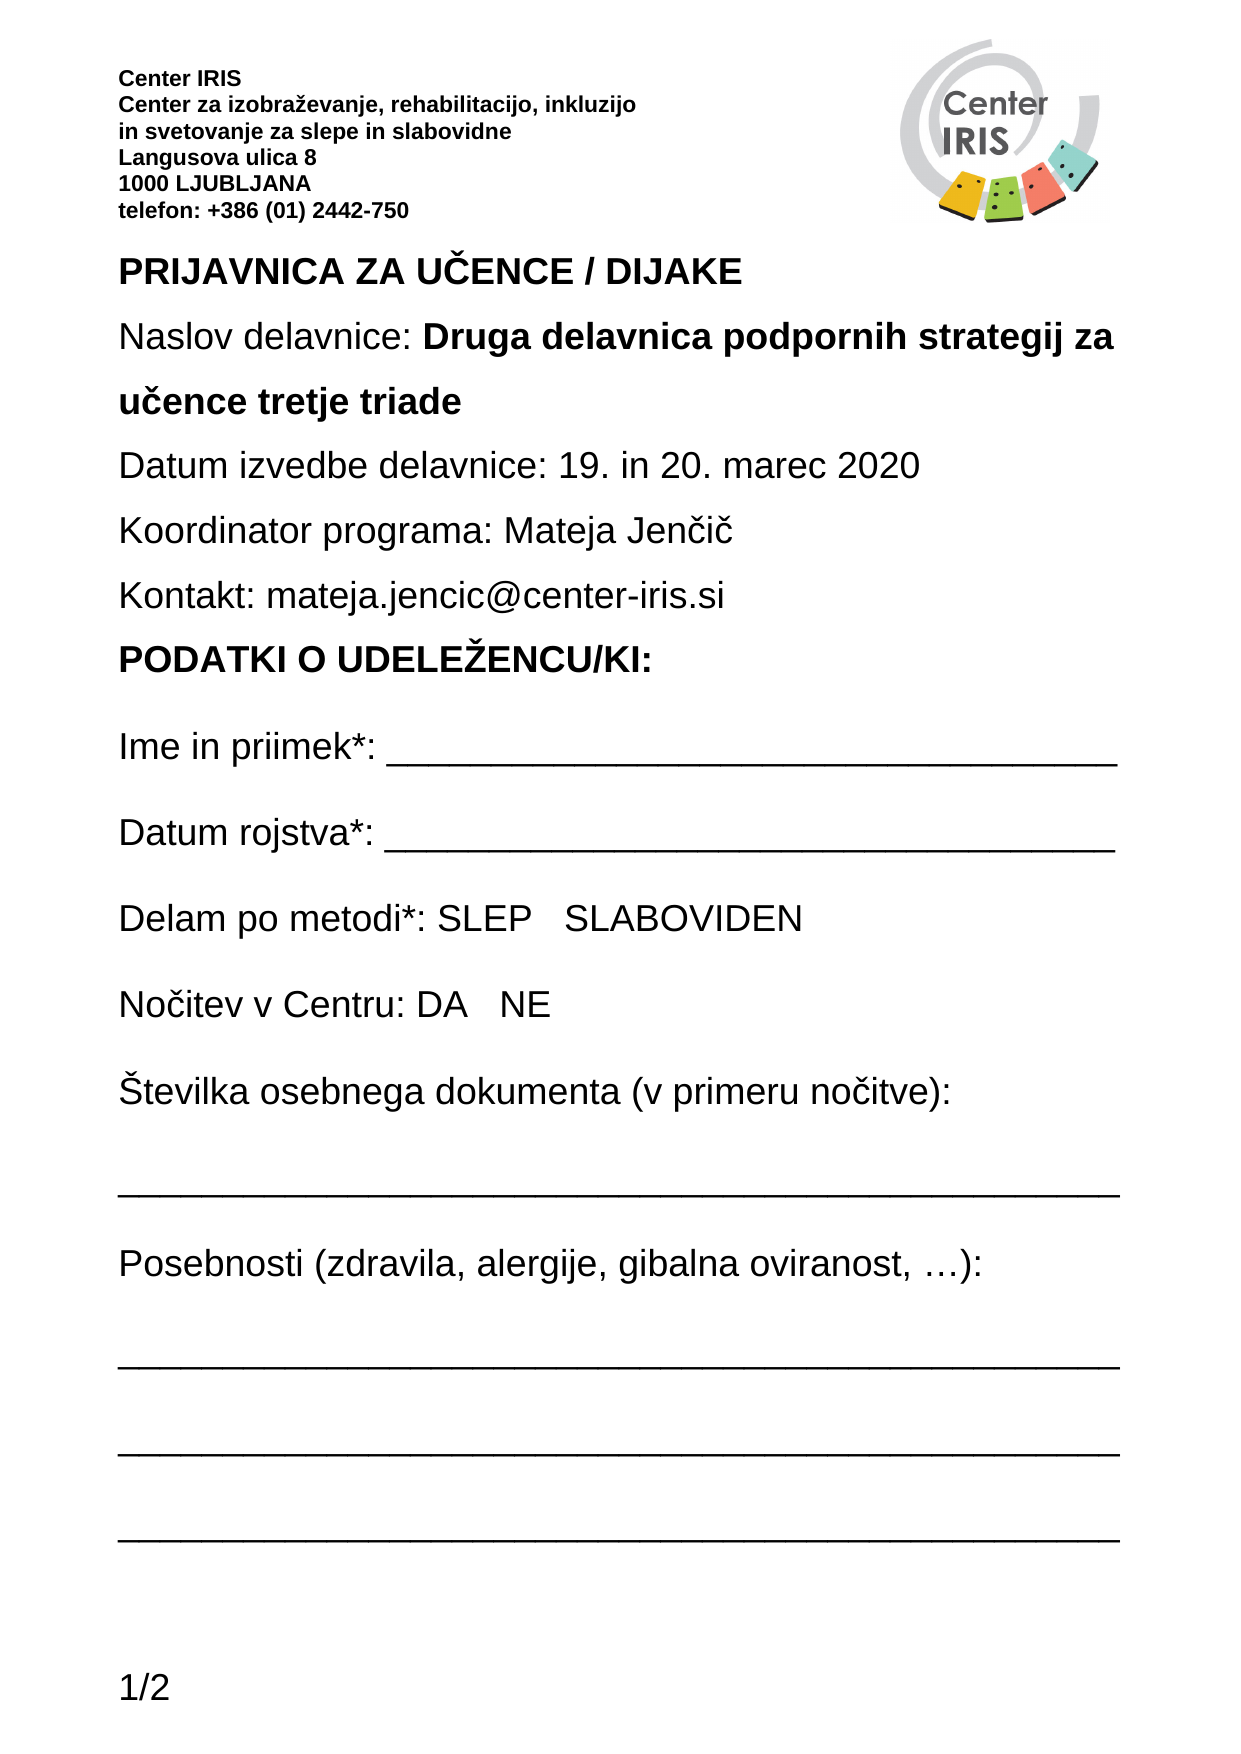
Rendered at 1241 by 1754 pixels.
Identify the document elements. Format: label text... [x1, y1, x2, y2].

text Številka osebnega dokumenta (v primeru nočitve): ________________________________________________ [118, 1069, 1122, 1198]
text ________________________________________________________________________________________________________________________________________________ [118, 1328, 1122, 1543]
text Datum rojstva*: ___________________________________ [118, 810, 1122, 853]
text Naslov delavnice: Druga delavnica podpornih strategij za učence tretje triade [118, 314, 1122, 422]
picture [890, 39, 1110, 223]
text PRIJAVNICA ZA UČENCE / DIJAKE [118, 249, 1122, 293]
text Kontakt: mateja.jencic@center-iris.si [118, 573, 1122, 616]
text Koordinator programa: Mateja Jenčič [118, 508, 1122, 551]
text Delam po metodi*: SLEP SLABOVIDEN [118, 896, 1122, 939]
text Ime in priimek*: ___________________________________ [118, 724, 1122, 767]
text Nočitev v Centru: DA NE [118, 983, 1122, 1026]
text Posebnosti (zdravila, alergije, gibalna oviranost, …): [118, 1241, 1122, 1284]
text Datum izvedbe delavnice: 19. in 20. marec 2020 [118, 443, 1122, 487]
text PODATKI O UDELEŽENCU/KI: [118, 638, 1122, 681]
